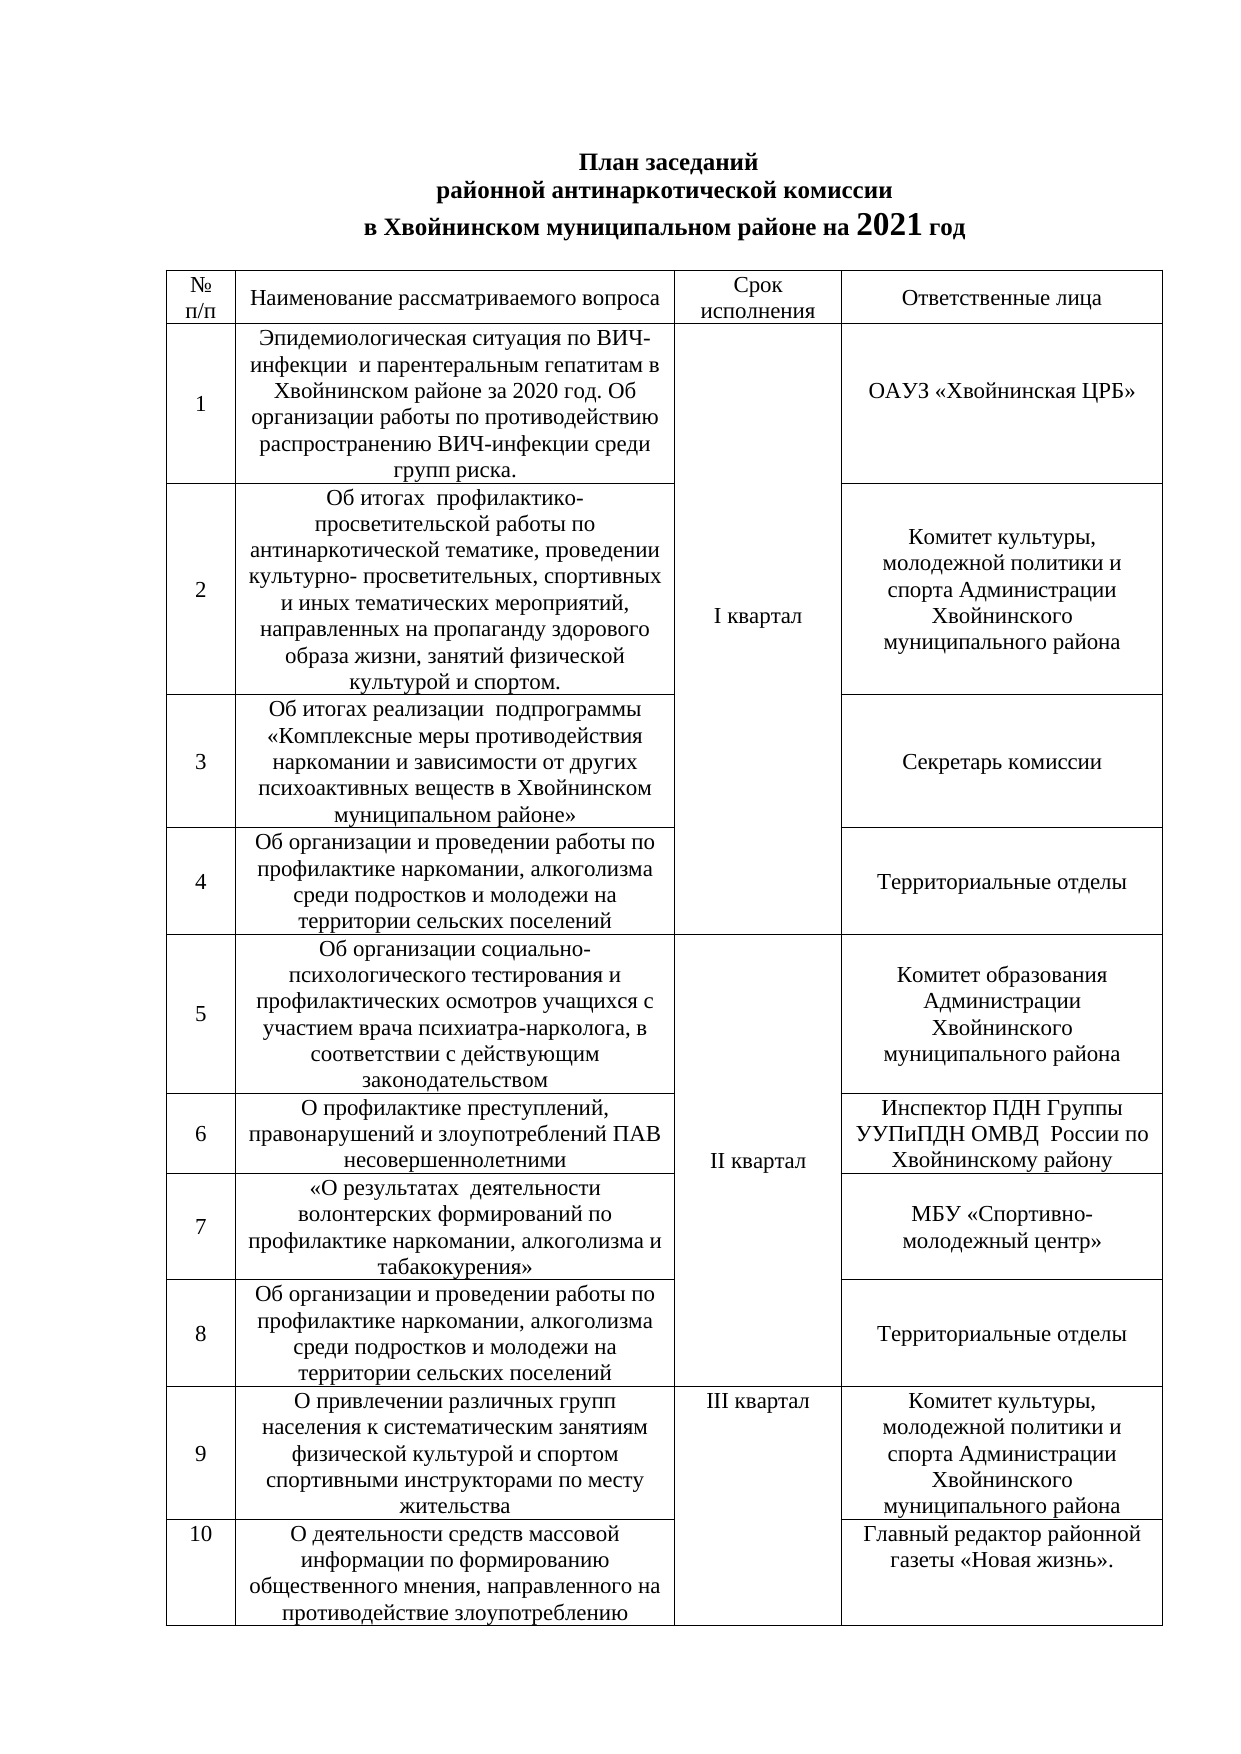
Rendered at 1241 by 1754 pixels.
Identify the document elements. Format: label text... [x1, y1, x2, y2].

table_cell Об итогах реализации подпрограммы «Комплексные меры противодействия наркомании и зависимости от других психоактивных веществ в Хвойнинском муниципальном районе» [236, 695, 674, 827]
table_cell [236, 1520, 674, 1625]
table_cell Секретарь комиссии [842, 695, 1162, 827]
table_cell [842, 1520, 1162, 1625]
table_cell МБУ «Спортивно-молодежный центр» [842, 1174, 1162, 1279]
table_header Наименование рассматриваемого вопроса [236, 271, 674, 323]
table_cell «О результатах деятельности волонтерских формирований по профилактике наркомании, алкоголизма и табакокурения» [236, 1174, 674, 1279]
table_cell О профилактике преступлений, правонарушений и злоупотреблений ПАВ несовершеннолетними [236, 1094, 674, 1173]
table_cell 1 [167, 324, 235, 482]
table_cell I квартал [675, 324, 841, 934]
table_cell 5 [167, 935, 235, 1093]
table_cell 7 [167, 1174, 235, 1279]
table_cell 10 [167, 1520, 235, 1625]
text План заседаний [186, 147, 1152, 176]
table_cell 6 [167, 1094, 235, 1173]
table_cell Об организации социально-психологического тестирования и профилактических осмотров учащихся с участием врача психиатра-нарколога, в соответствии с действующим законодательством [236, 935, 674, 1093]
table_header № п/п [167, 271, 235, 323]
table_cell Комитет культуры, молодежной политики и спорта Администрации Хвойнинского муниципального района [842, 1387, 1162, 1519]
table_cell Комитет культуры, молодежной политики и спорта Администрации Хвойнинского муниципального района [842, 484, 1162, 694]
text районной антинаркотической комиссии в Хвойнинском муниципальном районе на 2021 год [177, 176, 1152, 243]
table_cell Об организации и проведении работы по профилактике наркомании, алкоголизма среди подростков и молодежи на территории сельских поселений [236, 828, 674, 934]
table_cell Территориальные отделы [842, 828, 1162, 934]
table_cell Об организации и проведении работы по профилактике наркомании, алкоголизма среди подростков и молодежи на территории сельских поселений [236, 1280, 674, 1386]
table_cell 4 [167, 828, 235, 934]
table_cell Инспектор ПДН Группы УУПиПДН ОМВД России по Хвойнинскому району [842, 1094, 1162, 1173]
table_cell 9 [167, 1387, 235, 1519]
table_cell ОАУЗ «Хвойнинская ЦРБ» [842, 324, 1162, 482]
table_cell Территориальные отделы [842, 1280, 1162, 1386]
table_cell 8 [167, 1280, 235, 1386]
table_cell Комитет образования Администрации Хвойнинского муниципального района [842, 935, 1162, 1093]
table_cell Эпидемиологическая ситуация по ВИЧ-инфекции и парентеральным гепатитам в Хвойнинском районе за 2020 год. Об организации работы по противодействию распространению ВИЧ-инфекции среди групп риска. [236, 324, 674, 482]
table_cell II квартал [675, 935, 841, 1386]
table_header Срок исполнения [675, 271, 841, 323]
table_cell III квартал [675, 1387, 841, 1625]
table_cell О привлечении различных групп населения к систематическим занятиям физической культурой и спортом спортивными инструкторами по месту жительства [236, 1387, 674, 1519]
table_cell 3 [167, 695, 235, 827]
table_cell 2 [167, 484, 235, 694]
table_cell Об итогах профилактико- просветительской работы по антинаркотической тематике, проведении культурно- просветительных, спортивных и иных тематических мероприятий, направленных на пропаганду здорового образа жизни, занятий физической культурой и спортом. [236, 484, 674, 694]
table_header Ответственные лица [842, 271, 1162, 323]
